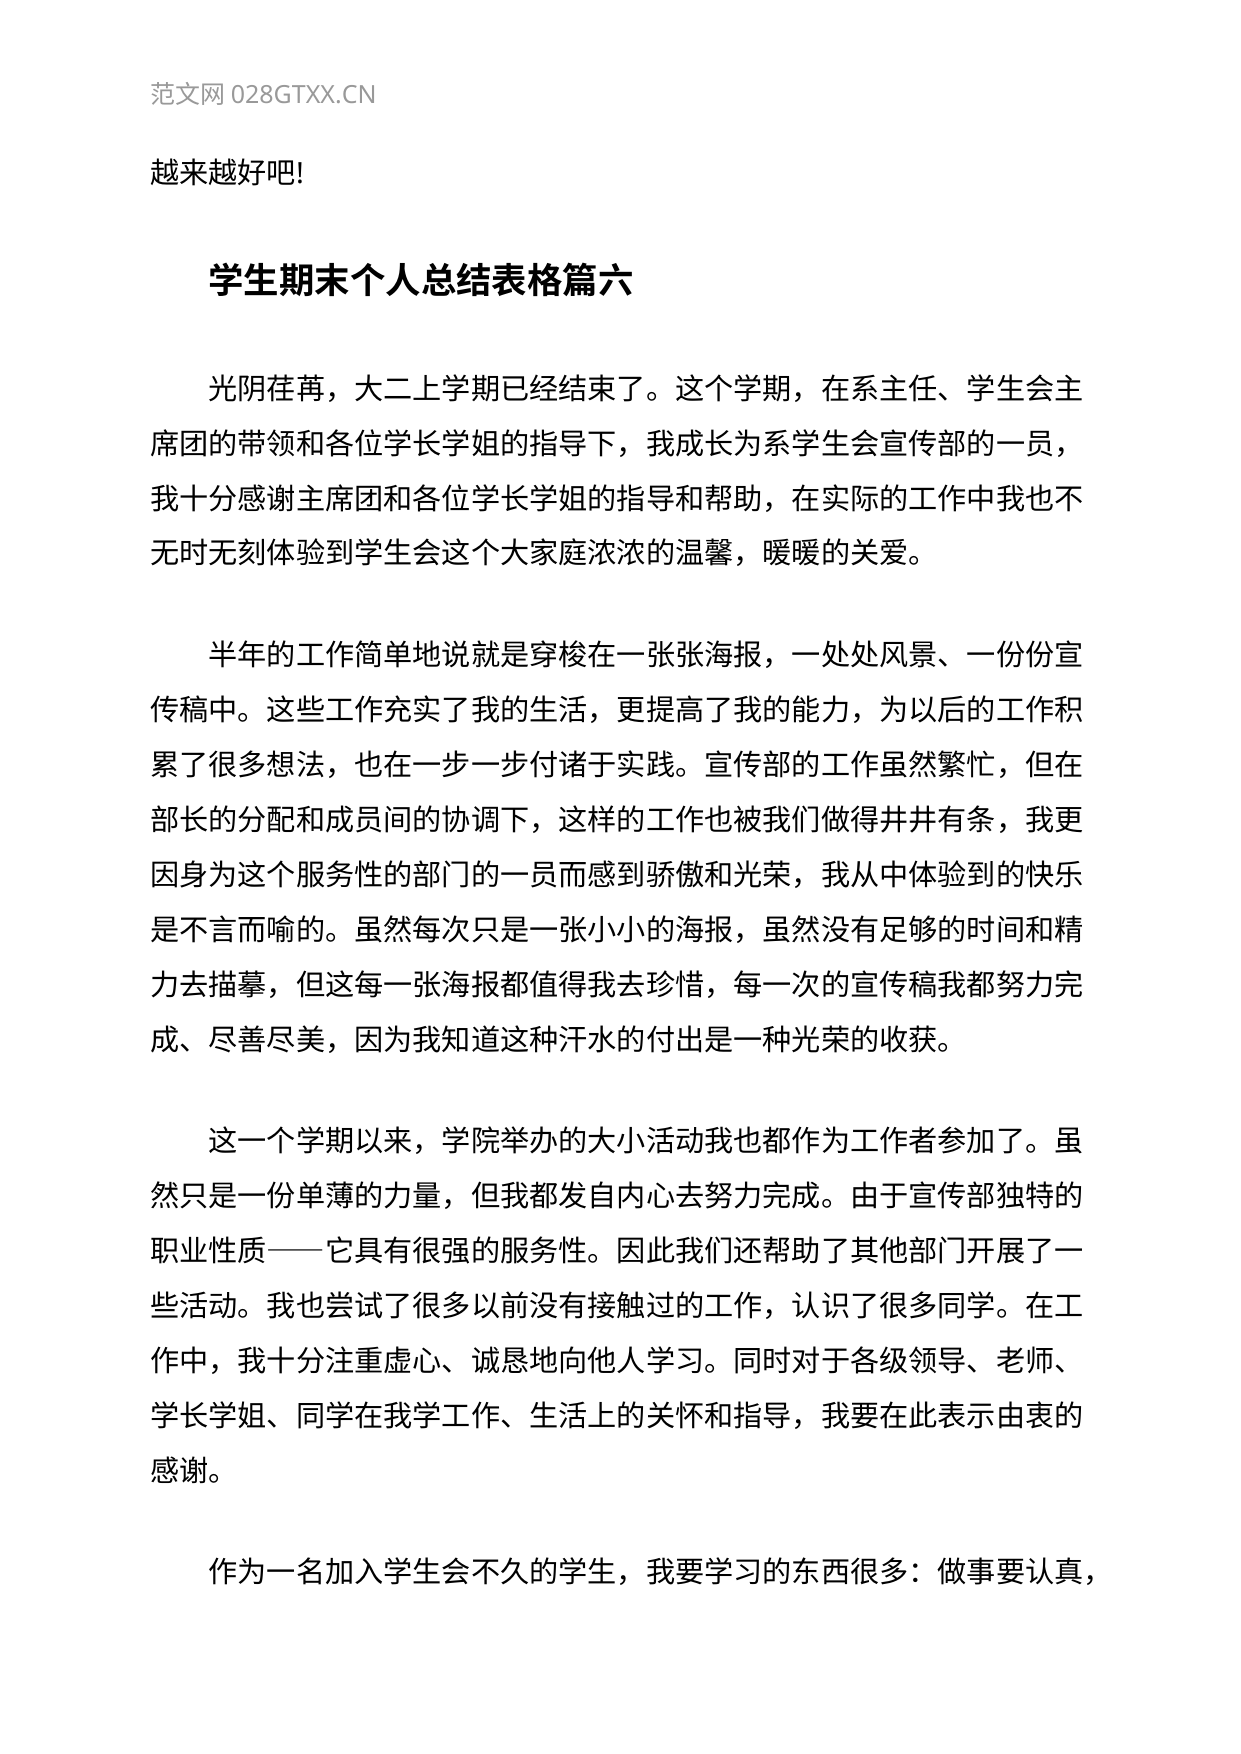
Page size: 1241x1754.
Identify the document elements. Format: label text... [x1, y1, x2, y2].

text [150, 1549, 1090, 1591]
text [150, 150, 1090, 192]
text 这一个学期以来，学院举办的大小活动我也都作为工作者参加了。虽然只是一份单薄的力量，但我都发自内心去努力完成。由于宣传部独特的职业性质——它具有很强的服务性。因此我们还帮助了其他部门开展了一些活动。我也尝试了很多以前没有接触过的工作，认识了很多同学。在工作中，我十分注重虚心、诚恳地向他人学习。同时对于各级领导、老师、学长学姐、同学在我学工作、生活上的关怀和指导，我要在此表示由衷的感谢。 [150, 1118, 1090, 1489]
text 学生期末个人总结表格篇六 [150, 252, 1090, 303]
text 光阴荏苒，大二上学期已经结束了。这个学期，在系主任、学生会主席团的带领和各位学长学姐的指导下，我成长为系学生会宣传部的一员，我十分感谢主席团和各位学长学姐的指导和帮助，在实际的工作中我也不无时无刻体验到学生会这个大家庭浓浓的温馨，暖暖的关爱。 [150, 365, 1090, 572]
text 半年的工作简单地说就是穿梭在一张张海报，一处处风景、一份份宣传稿中。这些工作充实了我的生活，更提高了我的能力，为以后的工作积累了很多想法，也在一步一步付诸于实践。宣传部的工作虽然繁忙，但在部长的分配和成员间的协调下，这样的工作也被我们做得井井有条，我更因身为这个服务性的部门的一员而感到骄傲和光荣，我从中体验到的快乐是不言而喻的。虽然每次只是一张小小的海报，虽然没有足够的时间和精力去描摹，但这每一张海报都值得我去珍惜，每一次的宣传稿我都努力完成、尽善尽美，因为我知道这种汗水的付出是一种光荣的收获。 [150, 632, 1090, 1058]
